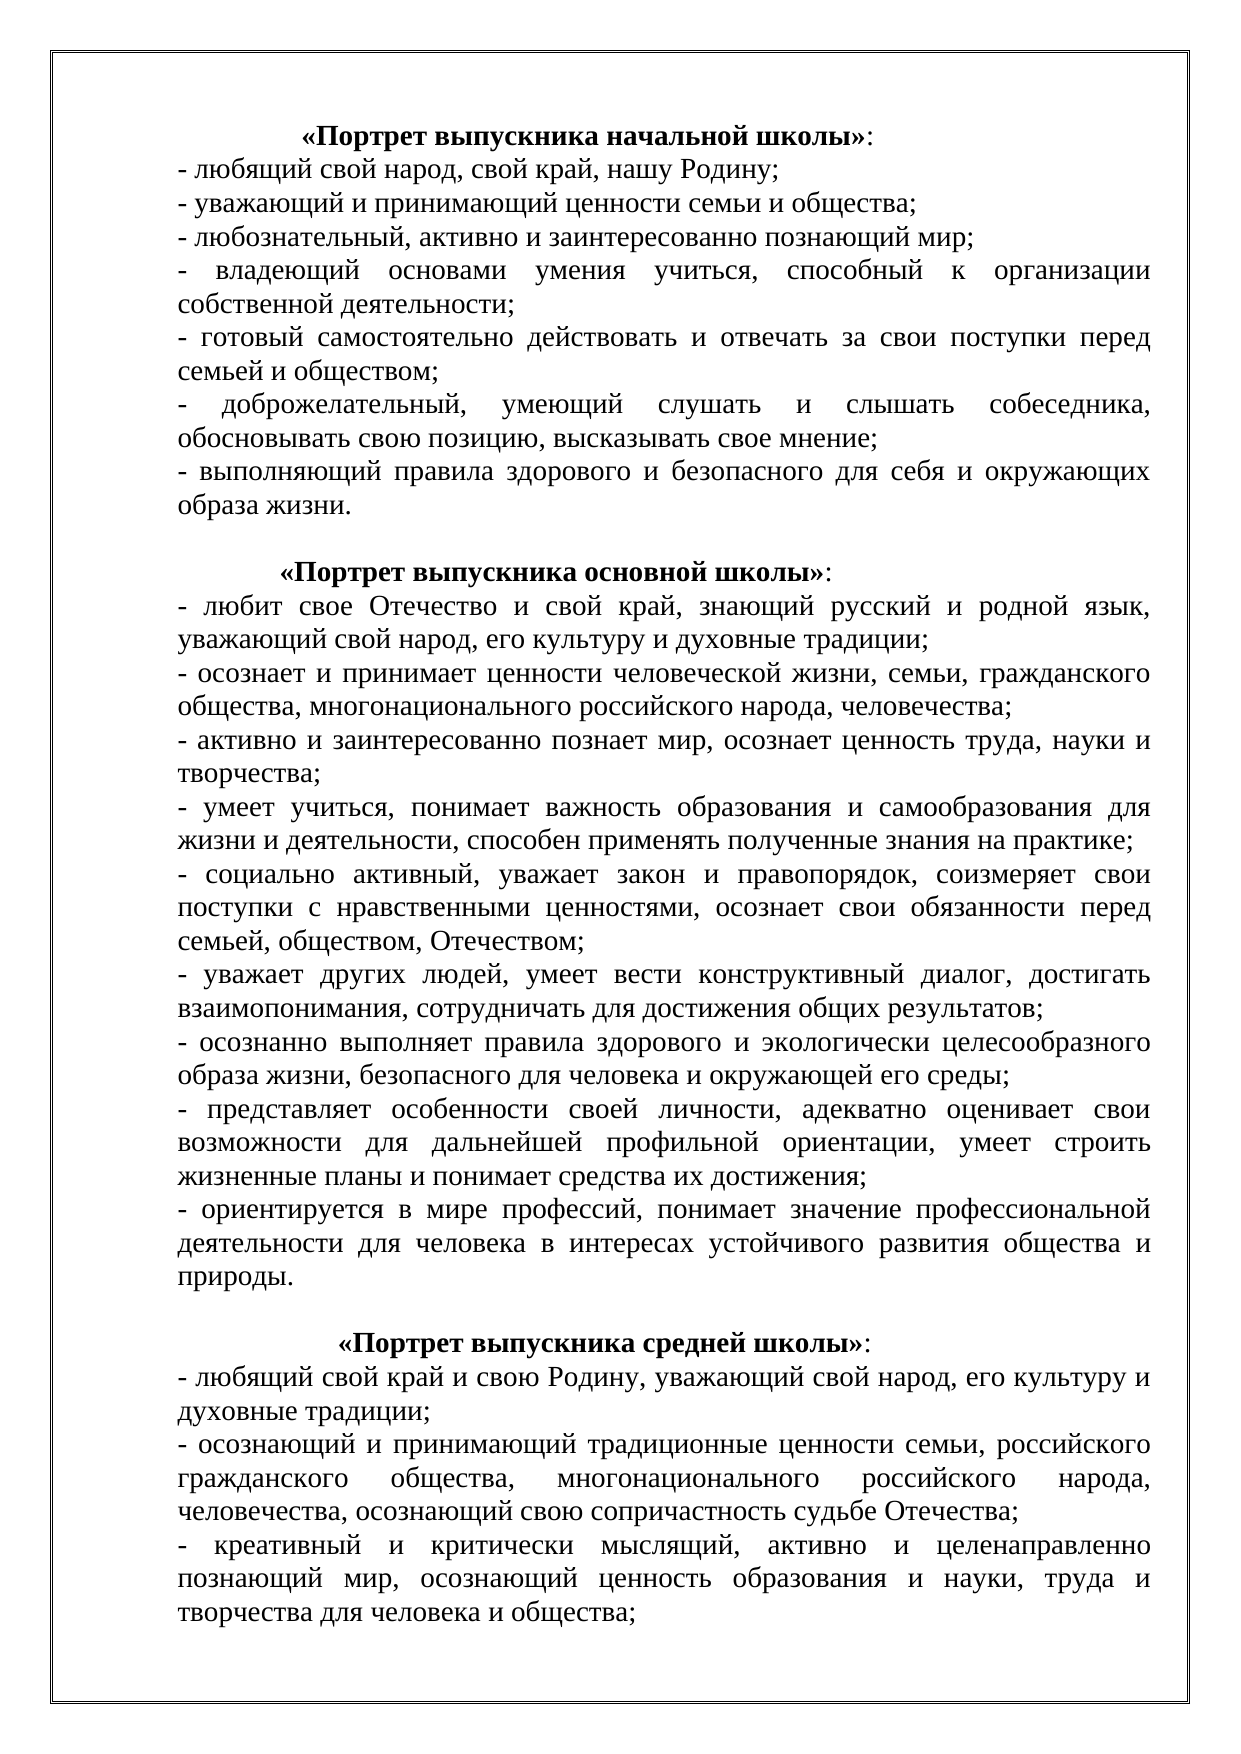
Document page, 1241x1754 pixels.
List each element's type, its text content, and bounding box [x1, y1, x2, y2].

text - выполняющий правила здорового и безопасного для себя и окружающих образа жизни. [177, 453, 1152, 521]
text - социально активный, уважает закон и правопорядок, соизмеряет свои поступки с нравственными ценностями, осознает свои обязанности перед семьей, обществом, Отечеством; [177, 856, 1152, 957]
text - активно и заинтересованно познает мир, осознает ценность труда, науки и творчества; [177, 722, 1152, 789]
text «Портрет выпускника средней школы»: [177, 1326, 1152, 1359]
text - владеющий основами умения учиться, способный к организации собственной деятельности; [177, 252, 1152, 319]
text - уважает других людей, умеет вести конструктивный диалог, достигать взаимопонимания, сотрудничать для достижения общих результатов; [177, 957, 1152, 1024]
text - уважающий и принимающий ценности семьи и общества; [177, 185, 1152, 219]
text «Портрет выпускника основной школы»: [177, 554, 1152, 588]
text «Портрет выпускника начальной школы»: [177, 118, 1152, 152]
text - доброжелательный, умеющий слушать и слышать собеседника, обосновывать свою позицию, высказывать свое мнение; [177, 386, 1152, 453]
text - любознательный, активно и заинтересованно познающий мир; [177, 219, 1152, 252]
text - креативный и критически мыслящий, активно и целенаправленно познающий мир, осознающий ценность образования и науки, труда и творчества для человека и общества; [177, 1527, 1152, 1627]
text - готовый самостоятельно действовать и отвечать за свои поступки перед семьей и обществом; [177, 319, 1152, 386]
text - любит свое Отечество и свой край, знающий русский и родной язык, уважающий свой народ, его культуру и духовные традиции; [177, 588, 1152, 655]
text - осознает и принимает ценности человеческой жизни, семьи, гражданского общества, многонационального российского народа, человечества; [177, 655, 1152, 722]
text - умеет учиться, понимает важность образования и самообразования для жизни и деятельности, способен применять полученные знания на практике; [177, 789, 1152, 856]
text - ориентируется в мире профессий, понимает значение профессиональной деятельности для человека в интересах устойчивого развития общества и природы. [177, 1191, 1152, 1292]
text - любящий свой народ, свой край, нашу Родину; [177, 152, 1152, 185]
text - осознающий и принимающий традиционные ценности семьи, российского гражданского общества, многонационального российского народа, человечества, осознающий свою сопричастность судьбе Отечества; [177, 1426, 1152, 1527]
text - осознанно выполняет правила здорового и экологически целесообразного образа жизни, безопасного для человека и окружающей его среды; [177, 1024, 1152, 1091]
text - представляет особенности своей личности, адекватно оценивает свои возможности для дальнейшей профильной ориентации, умеет строить жизненные планы и понимает средства их достижения; [177, 1091, 1152, 1191]
text - любящий свой край и свою Родину, уважающий свой народ, его культуру и духовные традиции; [177, 1359, 1152, 1426]
